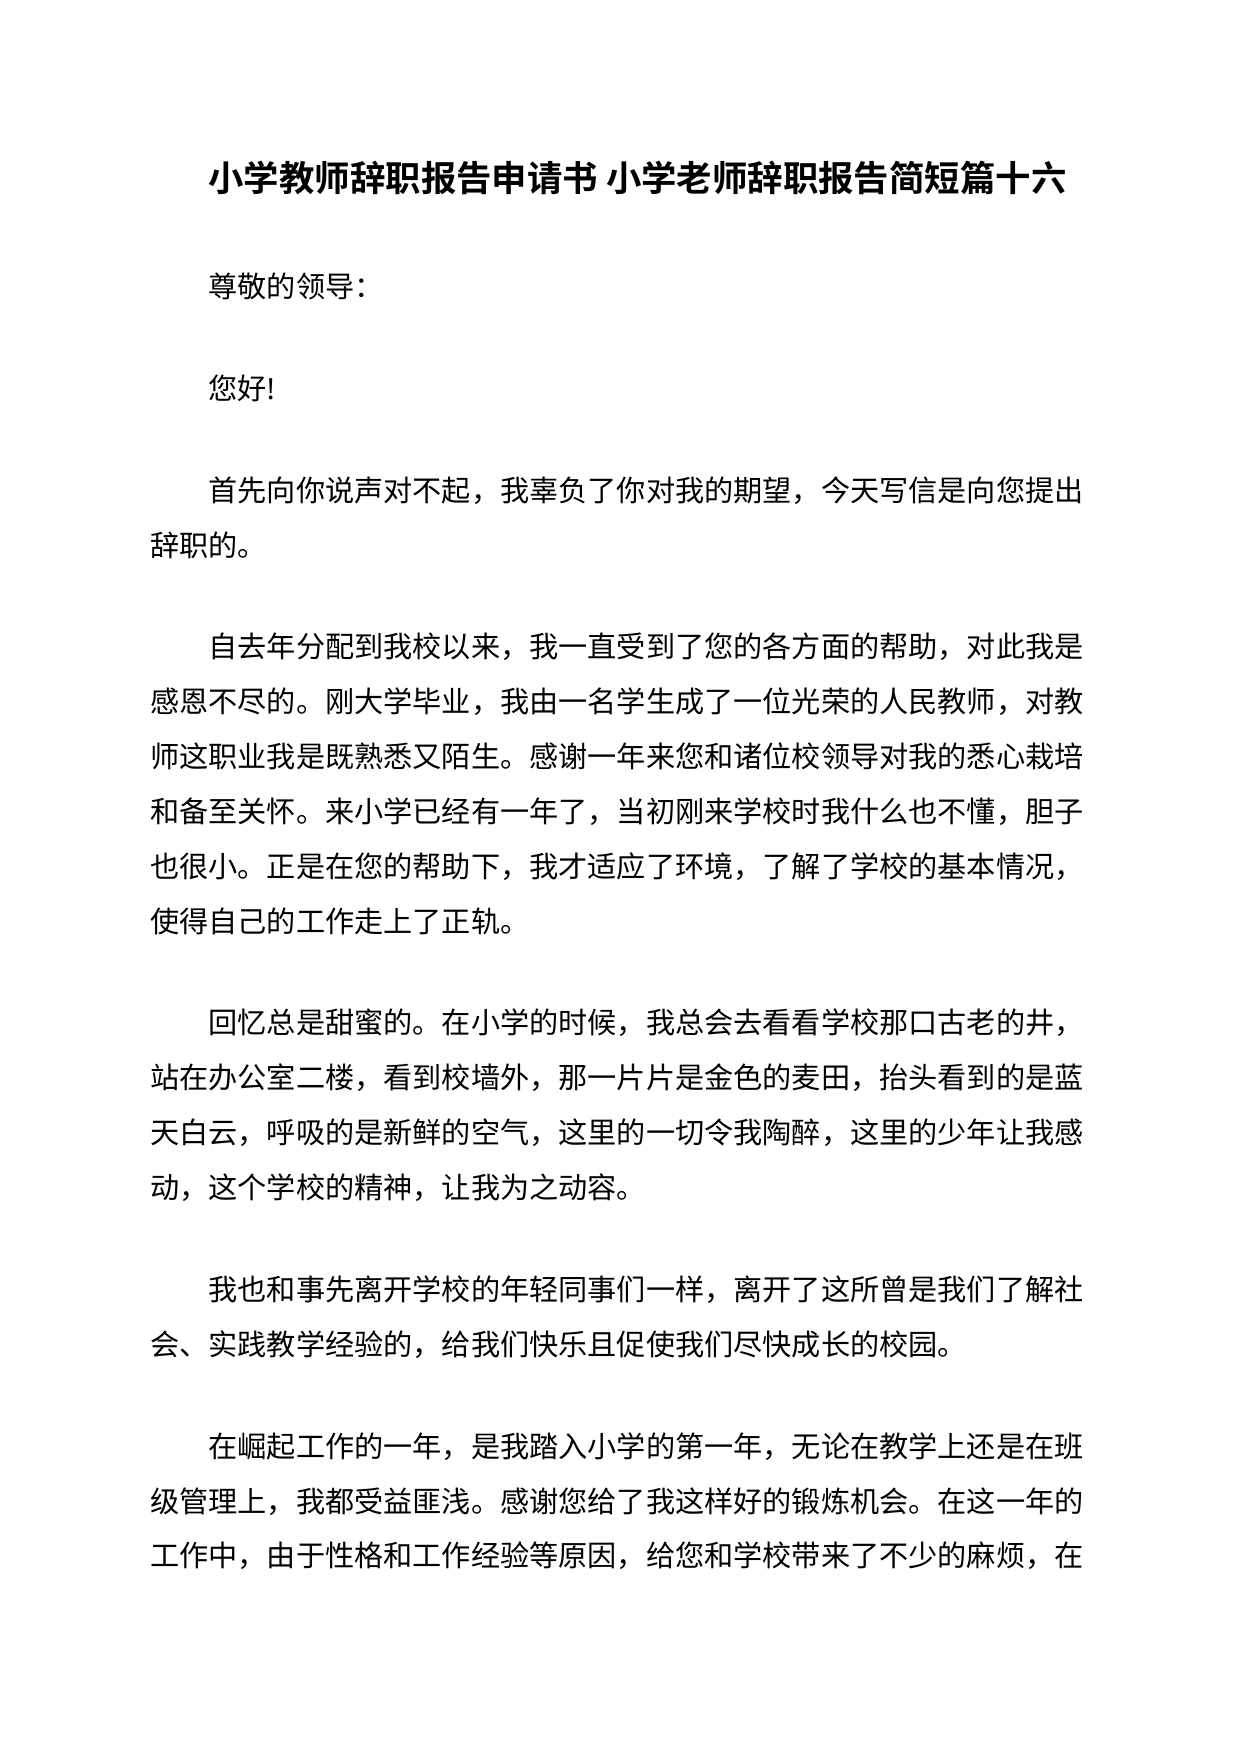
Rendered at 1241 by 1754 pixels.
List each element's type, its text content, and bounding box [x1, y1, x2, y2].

text 您好! [150, 365, 1090, 408]
text 我也和事先离开学校的年轻同事们一样，离开了这所曾是我们了解社会、实践教学经验的，给我们快乐且促使我们尽快成长的校园。 [150, 1267, 1090, 1364]
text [150, 1423, 1090, 1575]
text 回忆总是甜蜜的。在小学的时候，我总会去看看学校那口古老的井，站在办公室二楼，看到校墙外，那一片片是金色的麦田，抬头看到的是蓝天白云，呼吸的是新鲜的空气，这里的一切令我陶醉，这里的少年让我感动，这个学校的精神，让我为之动容。 [150, 1000, 1090, 1207]
text 首先向你说声对不起，我辜负了你对我的期望，今天写信是向您提出辞职的。 [150, 467, 1090, 564]
text 小学教师辞职报告申请书 小学老师辞职报告简短篇十六 [150, 150, 1090, 201]
text 自去年分配到我校以来，我一直受到了您的各方面的帮助，对此我是感恩不尽的。刚大学毕业，我由一名学生成了一位光荣的人民教师，对教师这职业我是既熟悉又陌生。感谢一年来您和诸位校领导对我的悉心栽培和备至关怀。来小学已经有一年了，当初刚来学校时我什么也不懂，胆子也很小。正是在您的帮助下，我才适应了环境，了解了学校的基本情况，使得自己的工作走上了正轨。 [150, 624, 1090, 941]
text 尊敬的领导： [150, 263, 1090, 306]
